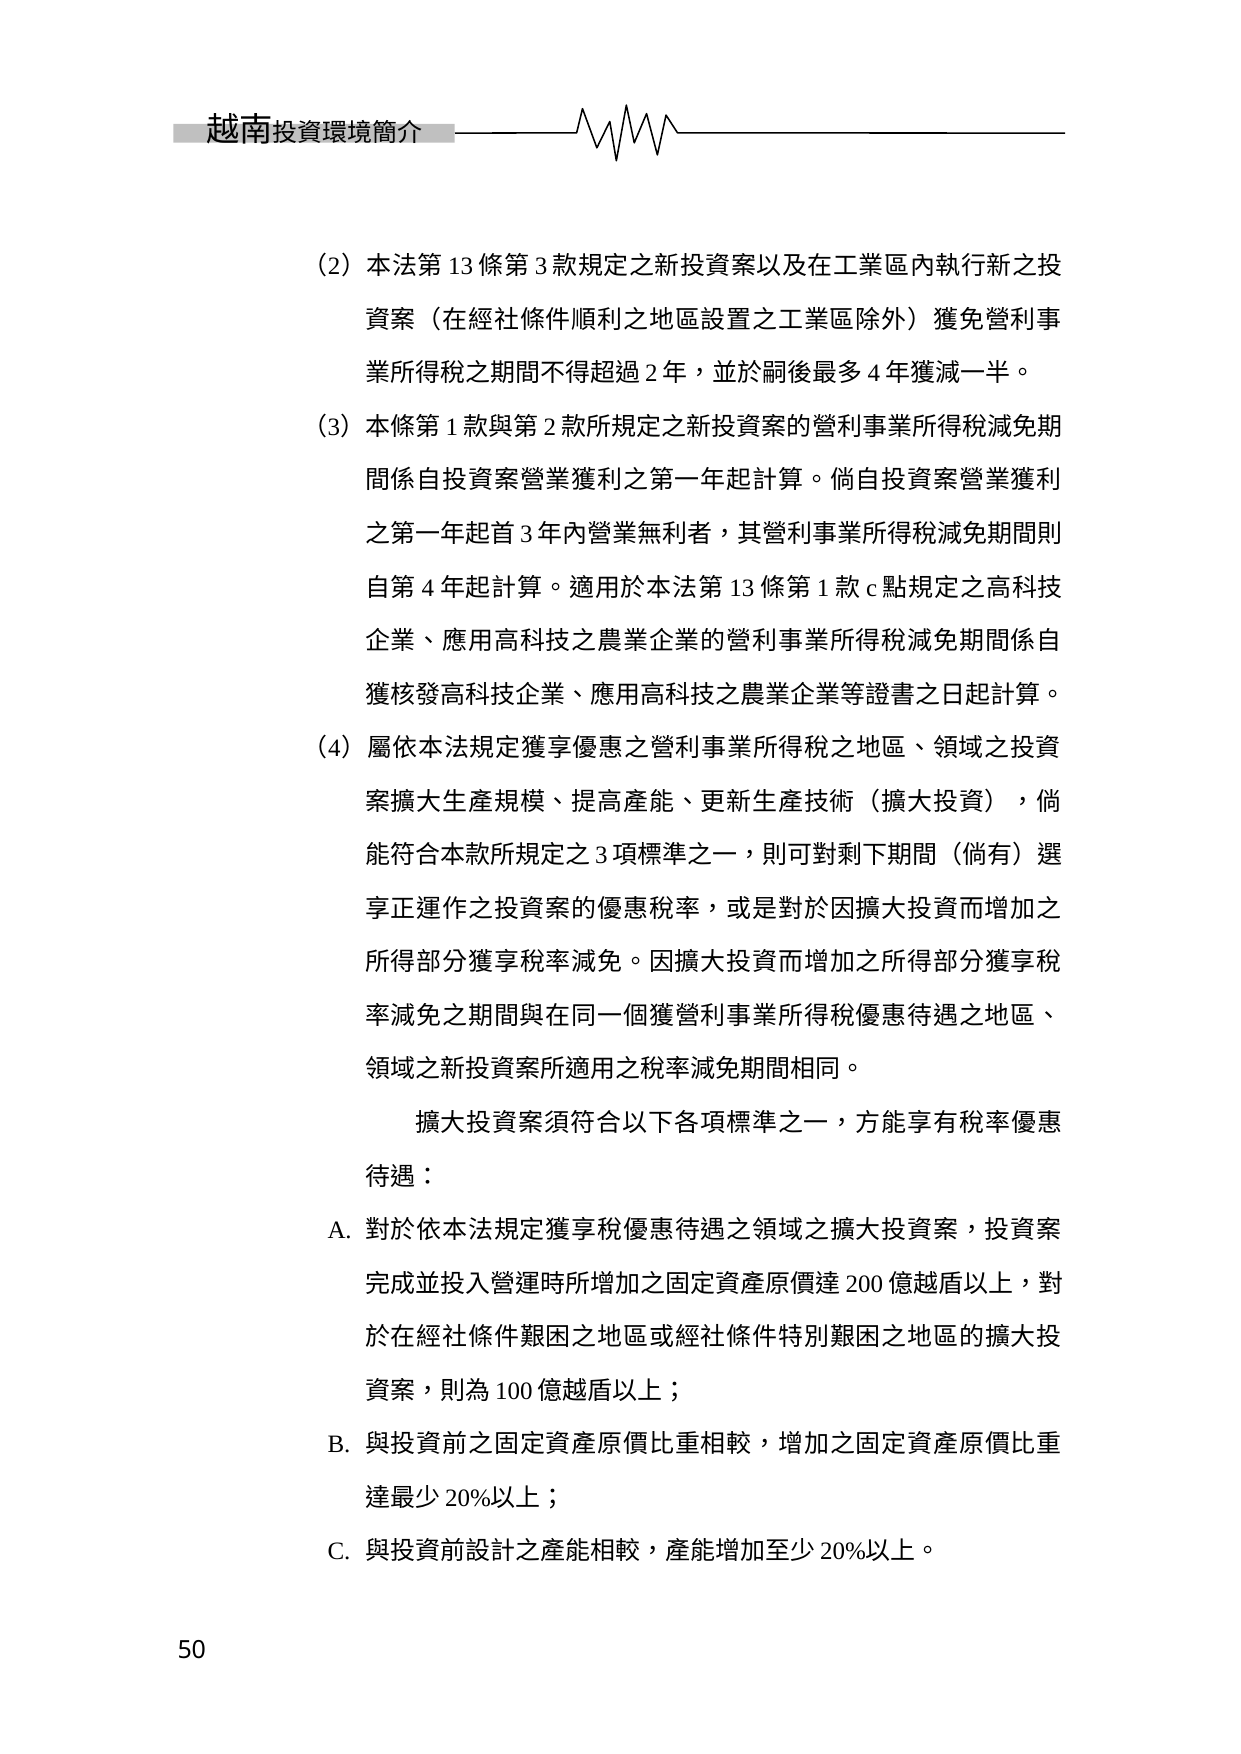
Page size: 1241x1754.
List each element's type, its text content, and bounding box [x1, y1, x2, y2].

text （3）本條第1款與第2款所規定之新投資案的營利事業所得稅減免期間係自投資案營業獲利之第一年起計算。倘自投資案營業獲利之第一年起首3年內營業無利者，其營利事業所得稅減免期間則自第4年起計算。適用於本法第13條第1款c點規定之高科技企業、應用高科技之農業企業的營利事業所得稅減免期間係自獲核發高科技企業、應用高科技之農業企業等證書之日起計算。 [302, 398, 1063, 719]
text （2）本法第13條第3款規定之新投資案以及在工業區內執行新之投資案（在經社條件順利之地區設置之工業區除外）獲免營利事業所得稅之期間不得超過2年，並於嗣後最多4年獲減一半。 [302, 237, 1063, 398]
text A. 對於依本法規定獲享稅優惠待遇之領域之擴大投資案，投資案完成並投入營運時所增加之固定資產原價達200億越盾以上，對於在經社條件艱困之地區或經社條件特別艱困之地區的擴大投資案，則為100億越盾以上； [327, 1201, 1063, 1415]
text B. 與投資前之固定資產原價比重相較，增加之固定資產原價比重達最少20%以上； [327, 1415, 1063, 1522]
text C. 與投資前設計之產能相較，產能增加至少20%以上。 [327, 1522, 1063, 1576]
text （4）屬依本法規定獲享優惠之營利事業所得稅之地區、領域之投資案擴大生產規模、提高產能、更新生產技術（擴大投資），倘能符合本款所規定之3項標準之一，則可對剩下期間（倘有）選享正運作之投資案的優惠稅率，或是對於因擴大投資而增加之所得部分獲享稅率減免。因擴大投資而增加之所得部分獲享稅率減免之期間與在同一個獲營利事業所得稅優惠待遇之地區、領域之新投資案所適用之稅率減免期間相同。 [302, 719, 1063, 1094]
text 擴大投資案須符合以下各項標準之一，方能享有稅率優惠待遇： [365, 1094, 1063, 1201]
